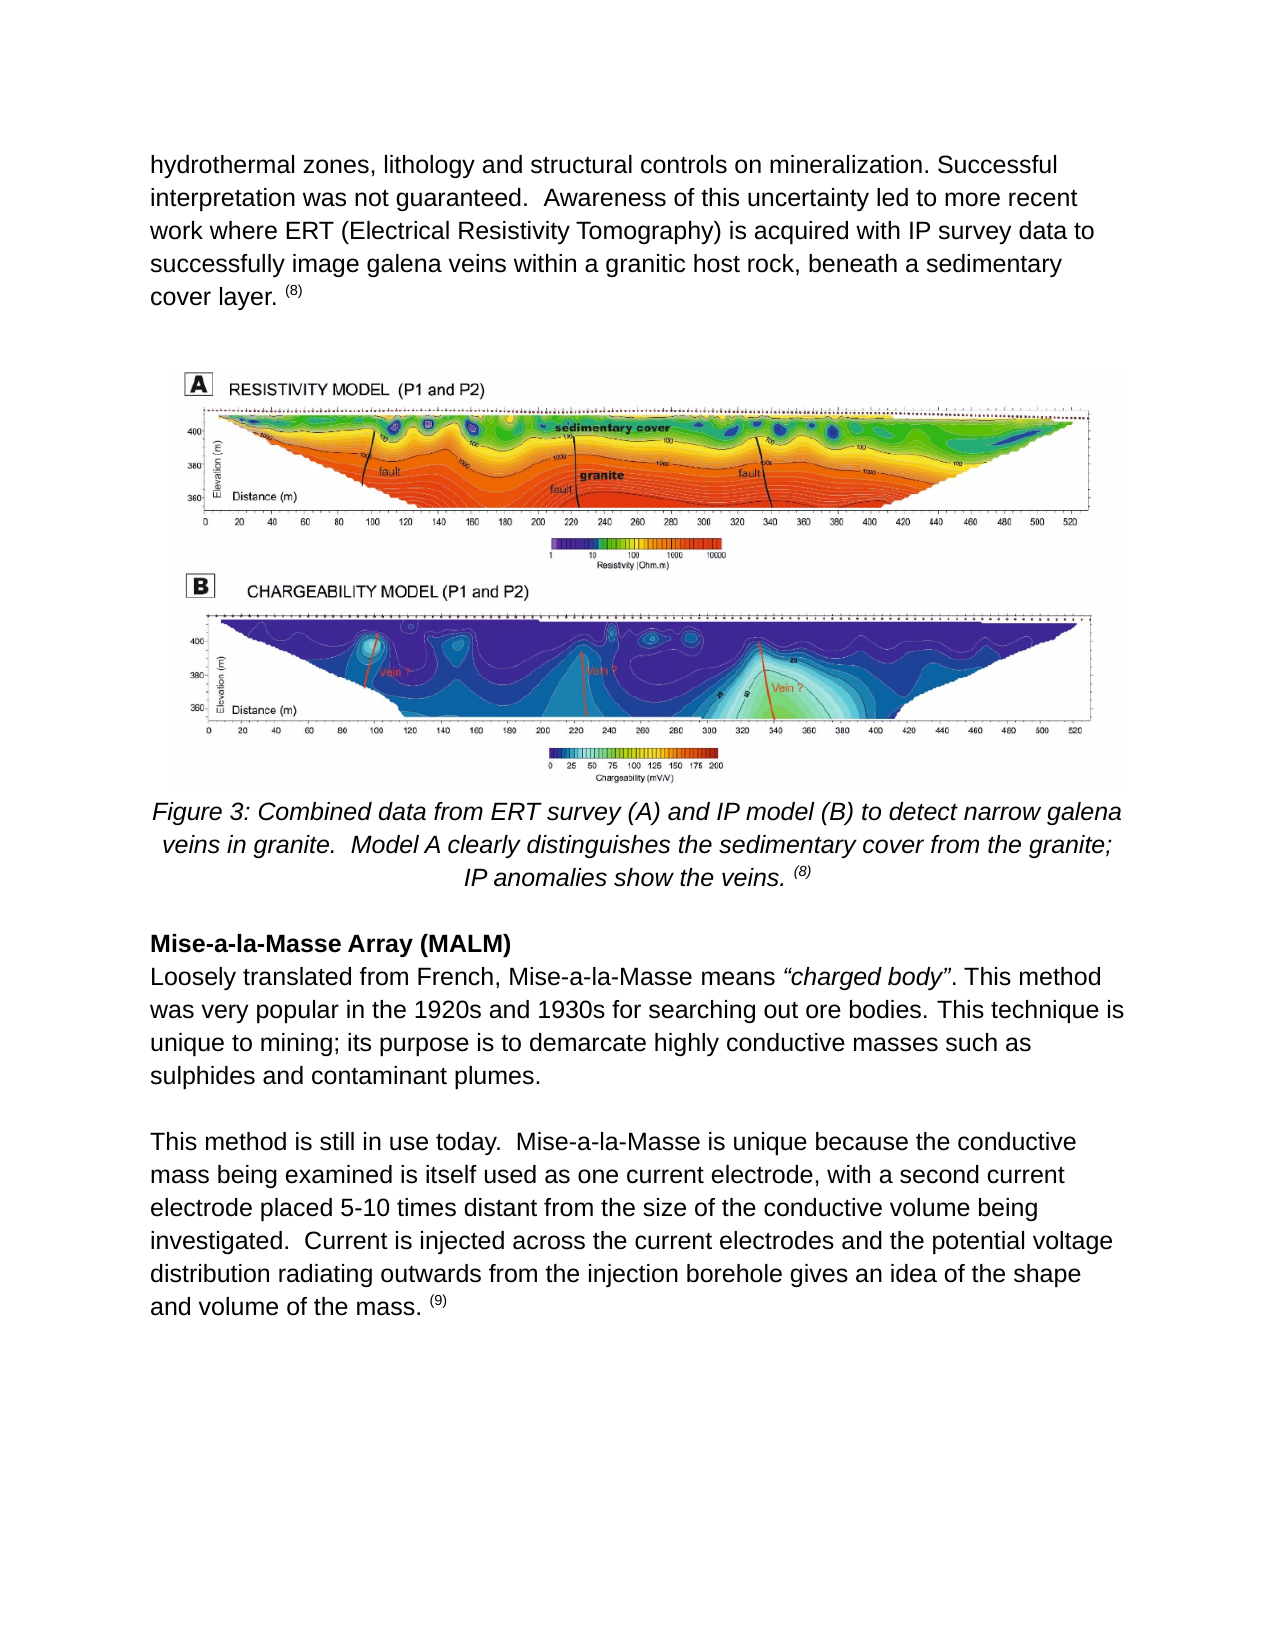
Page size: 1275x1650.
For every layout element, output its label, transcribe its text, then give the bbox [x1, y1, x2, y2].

text Mise-a-la-Masse Array (MALM) Loosely translated from French, Mise-a-la-Masse means “charged body”. This method was very popular in the 1920s and 1930s for searching out ore bodies. This technique is unique to mining; its purpose is to demarcate highly conductive masses such as sulphides and contaminant plumes. This method is still in use today. Mise-a-la-Masse is unique because the conductive mass being examined is itself used as one current electrode, with a second current electrode placed 5-10 times distant from the size of the conductive volume being investigated. Current is injected across the current electrodes and the potential voltage distribution radiating outwards from the injection borehole gives an idea of the shape and volume of the mass. (9) [150, 929, 1125, 1321]
picture [150, 348, 1125, 793]
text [150, 150, 1125, 311]
text Figure 3: Combined data from ERT survey (A) and IP model (B) to detect narrow galena veins in granite. Model A clearly distinguishes the sedimentary cover from the granite; IP anomalies show the veins. (8) [150, 797, 1125, 891]
